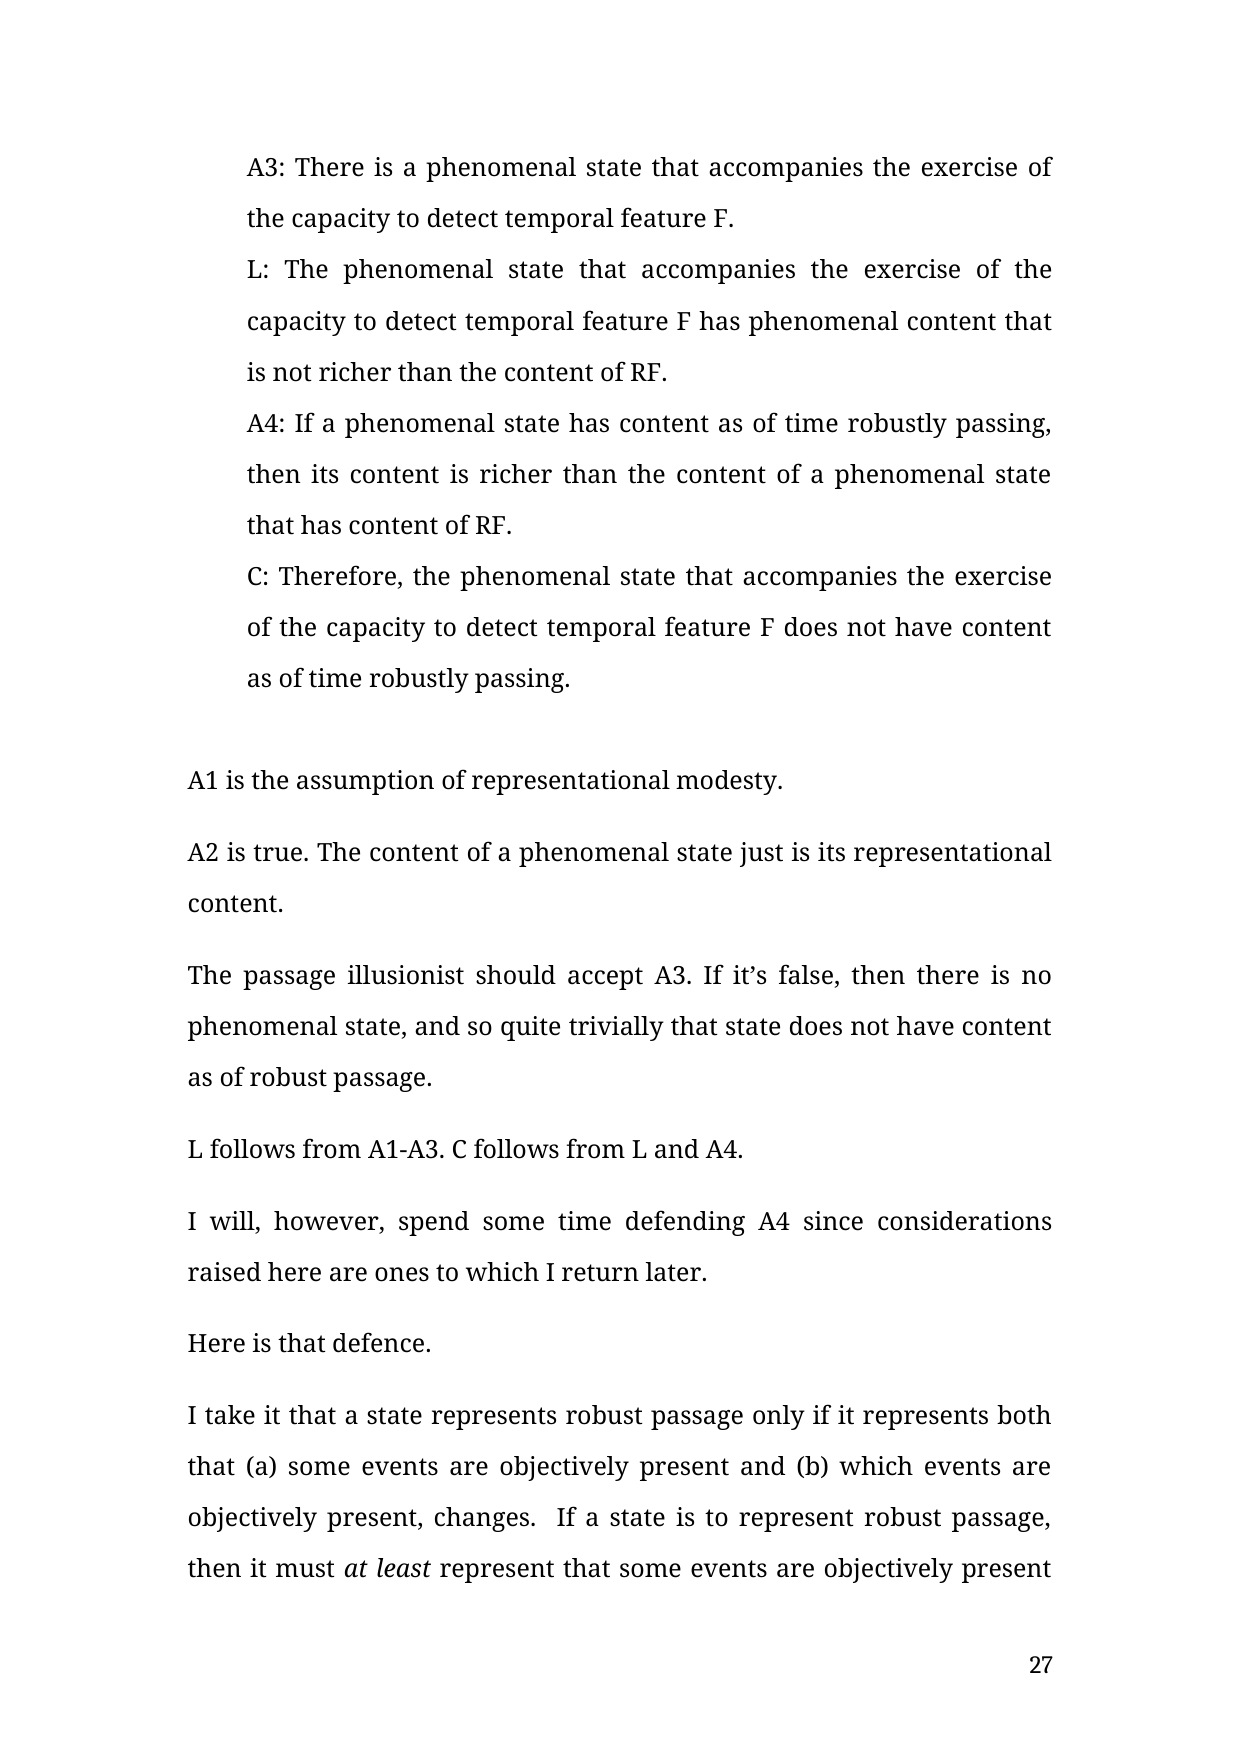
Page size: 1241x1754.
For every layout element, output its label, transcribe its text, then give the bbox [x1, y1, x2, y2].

text A3: There is a phenomenal state that accompanies the exercise of the capacity to detect temporal feature F. [247, 150, 1053, 235]
text L follows from A1-A3. C follows from L and A4. [187, 1131, 1053, 1165]
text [187, 1398, 1053, 1585]
text I will, however, spend some time defending A4 since considerations raised here are ones to which I return later. [187, 1203, 1053, 1288]
text C: Therefore, the phenomenal state that accompanies the exercise of the capacity to detect temporal feature F does not have content as of time robustly passing. [247, 558, 1053, 694]
text Here is that defence. [187, 1326, 1053, 1360]
text A2 is true. The content of a phenomenal state just is its representational content. [187, 834, 1053, 919]
text The passage illusionist should accept A3. If it’s false, then there is no phenomenal state, and so quite trivially that state does not have content as of robust passage. [187, 957, 1053, 1093]
text A1 is the assumption of representational modesty. [187, 762, 1053, 797]
text A4: If a phenomenal state has content as of time robustly passing, then its content is richer than the content of a phenomenal state that has content of RF. [247, 405, 1053, 541]
text L: The phenomenal state that accompanies the exercise of the capacity to detect temporal feature F has phenomenal content that is not richer than the content of RF. [247, 252, 1053, 388]
